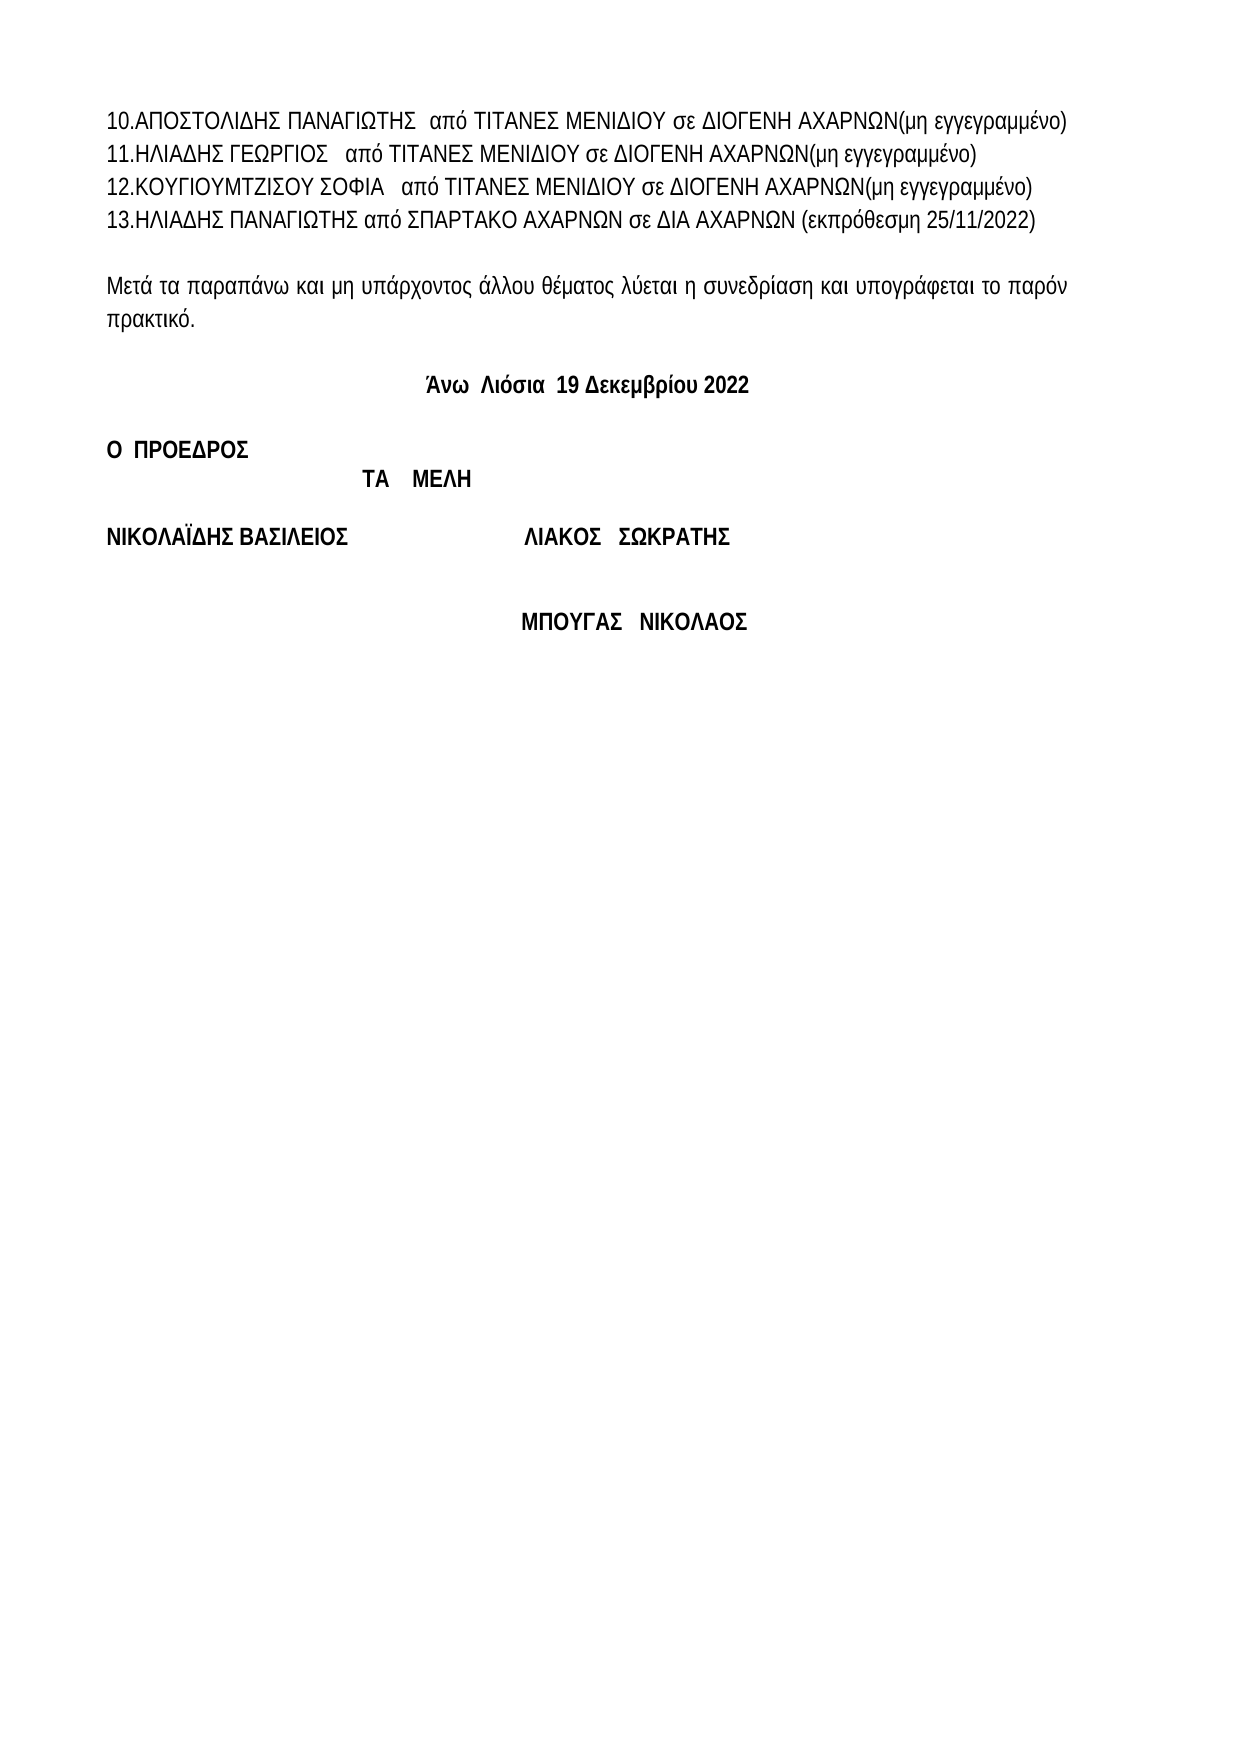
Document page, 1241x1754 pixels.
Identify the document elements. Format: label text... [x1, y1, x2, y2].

text 13.ΗΛΙΑΔΗΣ ΠΑΝΑΓΙΩΤΗΣ από ΣΠΑΡΤΑΚΟ ΑΧΑΡΝΩΝ σε ΔΙΑ ΑΧΑΡΝΩΝ (εκπρόθεσμη 25/11/2022) [106, 205, 1069, 234]
text ΜΠΟΥΓΑΣ ΝΙΚΟΛΑΟΣ [106, 607, 1069, 636]
text 12.ΚΟΥΓΙΟΥΜΤΖΙΣΟΥ ΣΟΦΙΑ από ΤΙΤΑΝΕΣ ΜΕΝΙΔΙΟΥ σε ΔΙΟΓΕΝΗ ΑΧΑΡΝΩΝ(μη εγγεγραμμένο) [106, 172, 1069, 201]
text ΤΑ ΜΕΛΗ [106, 464, 1069, 493]
text ΝΙΚΟΛΑΪΔΗΣ ΒΑΣΙΛΕΙΟΣ ΛΙΑΚΟΣ ΣΩΚΡΑΤΗΣ [106, 521, 1069, 550]
text Άνω Λιόσια 19 Δεκεμβρίου 2022 [106, 370, 1069, 398]
text Ο ΠΡΟΕΔΡΟΣ [106, 436, 1069, 464]
text Μετά τα παραπάνω και μη υπάρχοντος άλλου θέματος λύεται η συνεδρίαση και υπογράφεται το παρόν πρακτικό. [106, 271, 1069, 332]
text 10.ΑΠΟΣΤΟΛΙΔΗΣ ΠΑΝΑΓΙΩΤΗΣ από ΤΙΤΑΝΕΣ ΜΕΝΙΔΙΟΥ σε ΔΙΟΓΕΝΗ ΑΧΑΡΝΩΝ(μη εγγεγραμμένο) 11.ΗΛΙΑΔΗΣ ΓΕΩΡΓΙΟΣ από ΤΙΤΑΝΕΣ ΜΕΝΙΔΙΟΥ σε ΔΙΟΓΕΝΗ ΑΧΑΡΝΩΝ(μη εγγεγραμμένο) [106, 106, 1069, 168]
